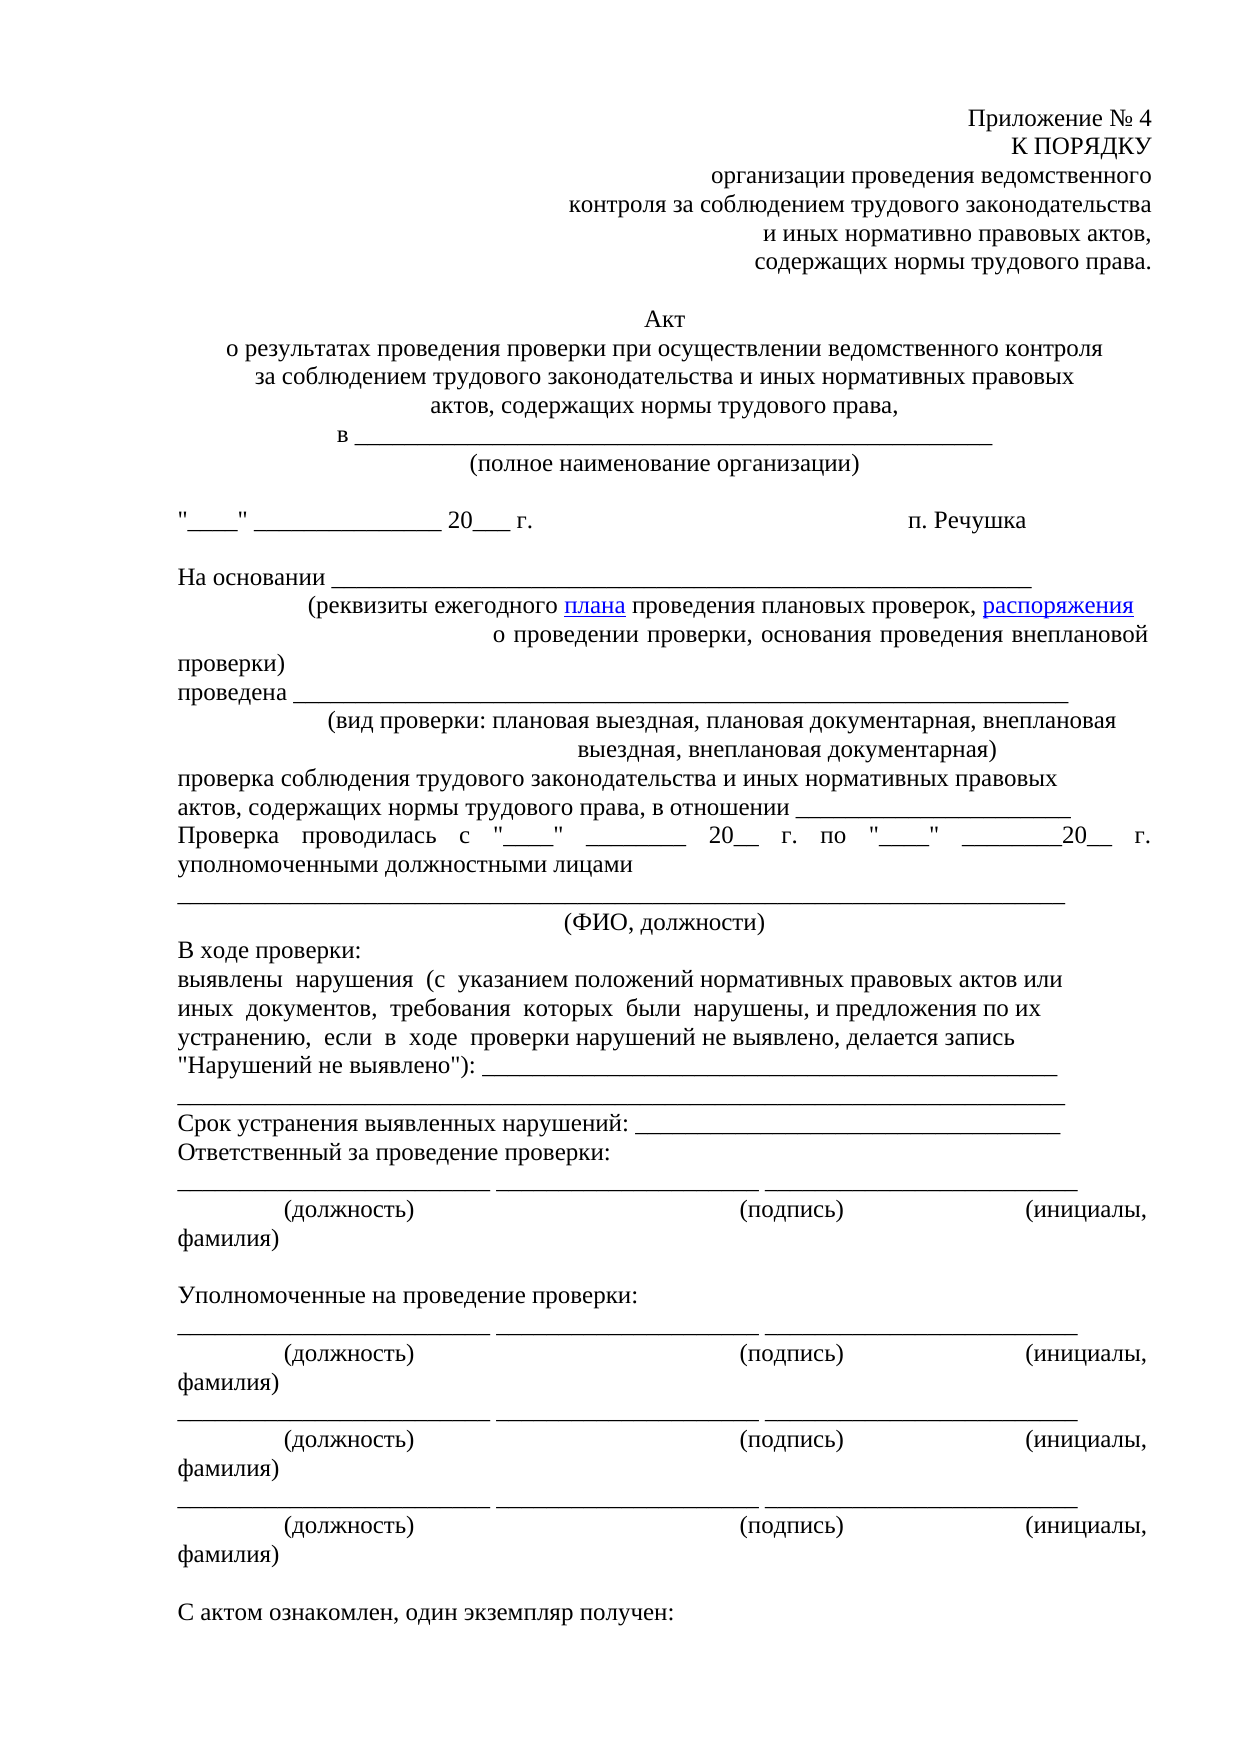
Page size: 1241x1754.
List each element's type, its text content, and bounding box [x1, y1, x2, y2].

text (должность) (подпись) (инициалы, фамилия) [177, 1194, 1152, 1252]
text выявлены нарушения (с указанием положений нормативных правовых актов или [177, 964, 1152, 993]
text о проведении проверки, основания проведения внеплановой проверки) [177, 619, 1152, 677]
text Приложение № 4 [177, 103, 1152, 131]
text устранению, если в ходе проверки нарушений не выявлено, делается запись [177, 1022, 1152, 1051]
text Ответственный за проведение проверки: [177, 1137, 1152, 1166]
text К ПОРЯДКУ [177, 131, 1152, 160]
text (полное наименование организации) [177, 448, 1152, 476]
text в ___________________________________________________ [177, 419, 1152, 448]
text Акт [177, 304, 1152, 333]
text Проверка проводилась с "____" ________ 20__ г. по "____" ________20__ г. уполномоченными должностными лицами [177, 821, 1152, 878]
text (реквизиты ежегодного плана проведения плановых проверок, распоряжения [177, 591, 1152, 619]
text (ФИО, должности) [177, 907, 1152, 936]
text (должность) (подпись) (инициалы, фамилия) [177, 1424, 1152, 1482]
text контроля за соблюдением трудового законодательства [177, 189, 1152, 218]
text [177, 1482, 1152, 1511]
text содержащих нормы трудового права. [177, 246, 1152, 275]
text за соблюдением трудового законодательства и иных нормативных правовых [177, 361, 1152, 390]
text иных документов, требования которых были нарушены, и предложения по их [177, 993, 1152, 1022]
text и иных нормативно правовых актов, [177, 218, 1152, 246]
text проверка соблюдения трудового законодательства и иных нормативных правовых [177, 763, 1152, 792]
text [177, 1511, 1152, 1568]
text "Нарушений не выявлено"): ______________________________________________ [177, 1051, 1152, 1079]
text С актом ознакомлен, один экземпляр получен: [177, 1597, 1152, 1626]
text о результатах проведения проверки при осуществлении ведомственного контроля [177, 333, 1152, 361]
text _________________________ _____________________ _________________________ [177, 1309, 1152, 1338]
text организации проведения ведомственного [177, 160, 1152, 189]
text проведена ______________________________________________________________ [177, 677, 1152, 706]
text (вид проверки: плановая выездная, плановая документарная, внеплановая [177, 706, 1152, 734]
text _______________________________________________________________________ [177, 878, 1152, 907]
text На основании ________________________________________________________ [177, 562, 1152, 591]
text _________________________ _____________________ _________________________ [177, 1166, 1152, 1194]
text "____" _______________ 20___ г. п. Речушка [177, 505, 1152, 534]
text актов, содержащих нормы трудового права, в отношении ______________________ [177, 792, 1152, 821]
text В ходе проверки: [177, 936, 1152, 964]
text Срок устранения выявленных нарушений: __________________________________ [177, 1108, 1152, 1137]
text Уполномоченные на проведение проверки: [177, 1281, 1152, 1309]
text (должность) (подпись) (инициалы, фамилия) [177, 1338, 1152, 1396]
text актов, содержащих нормы трудового права, [177, 390, 1152, 419]
text _______________________________________________________________________ [177, 1079, 1152, 1108]
text _________________________ _____________________ _________________________ [177, 1396, 1152, 1424]
text выездная, внеплановая документарная) [177, 734, 1152, 763]
